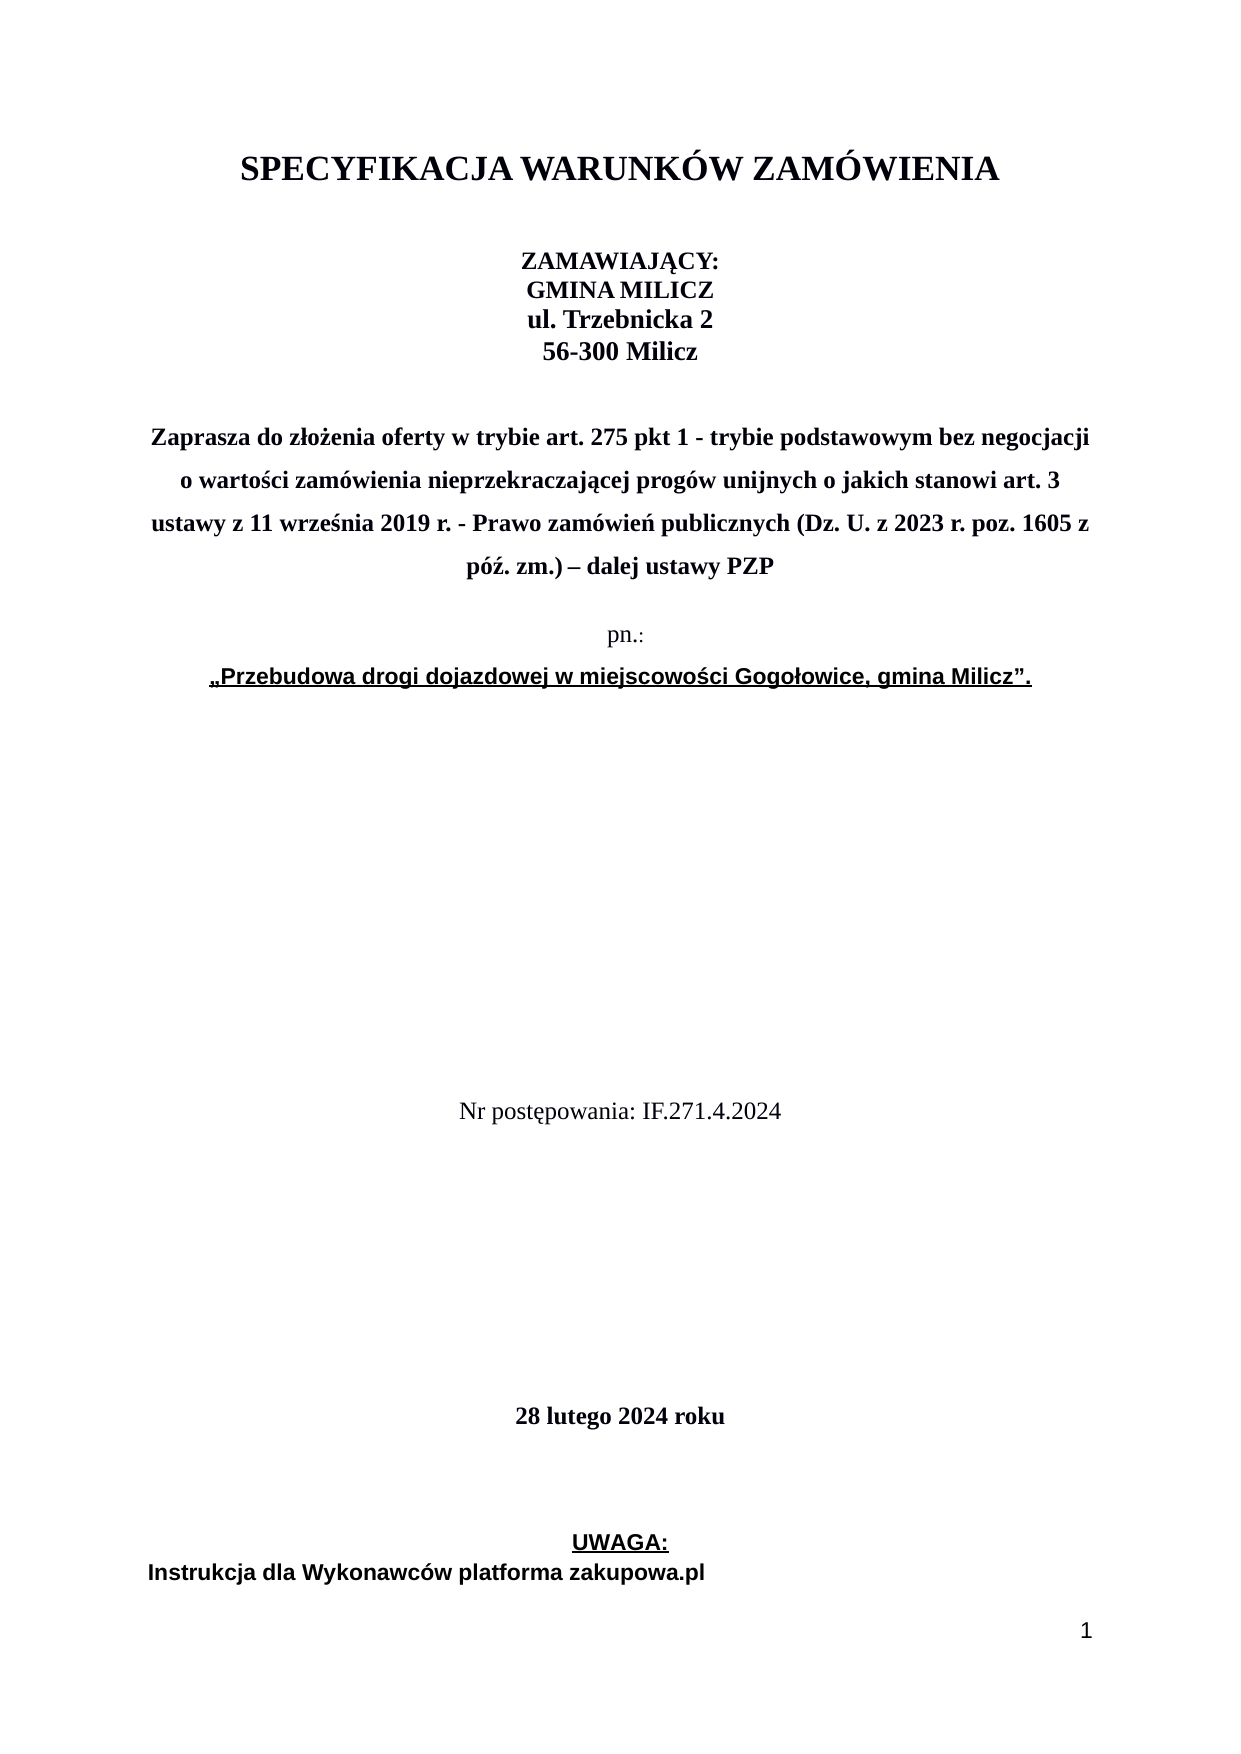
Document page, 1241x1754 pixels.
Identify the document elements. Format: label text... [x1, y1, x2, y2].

text GMINA MILICZ [148, 275, 1092, 303]
text ul. Trzebnicka 2 [148, 303, 1092, 335]
text UWAGA: [148, 1529, 1092, 1555]
text „Przebudowa drogi dojazdowej w miejscowości Gogołowice, gmina Milicz”. [148, 663, 1092, 689]
text pn.: [148, 619, 1092, 648]
text Zaprasza do złożenia oferty w trybie art. 275 pkt 1 - trybie podstawowym bez negocjacji o wartości zamówienia nieprzekraczającej progów unijnych o jakich stanowi art. 3 ustawy z 11 września 2019 r. - Prawo zamówień publicznych (Dz. U. z 2023 r. poz. 1605 z póź. zm.) – dalej ustawy PZP [148, 422, 1092, 580]
text ZAMAWIAJĄCY: [148, 246, 1092, 275]
text Nr postępowania: IF.271.4.2024 [148, 1096, 1092, 1125]
text 56-300 Milicz [148, 335, 1092, 366]
text SPECYFIKACJA WARUNKÓW ZAMÓWIENIA [148, 148, 1092, 188]
text 28 lutego 2024 roku [148, 1401, 1092, 1430]
text Instrukcja dla Wykonawców platforma zakupowa.pl [148, 1559, 1092, 1585]
